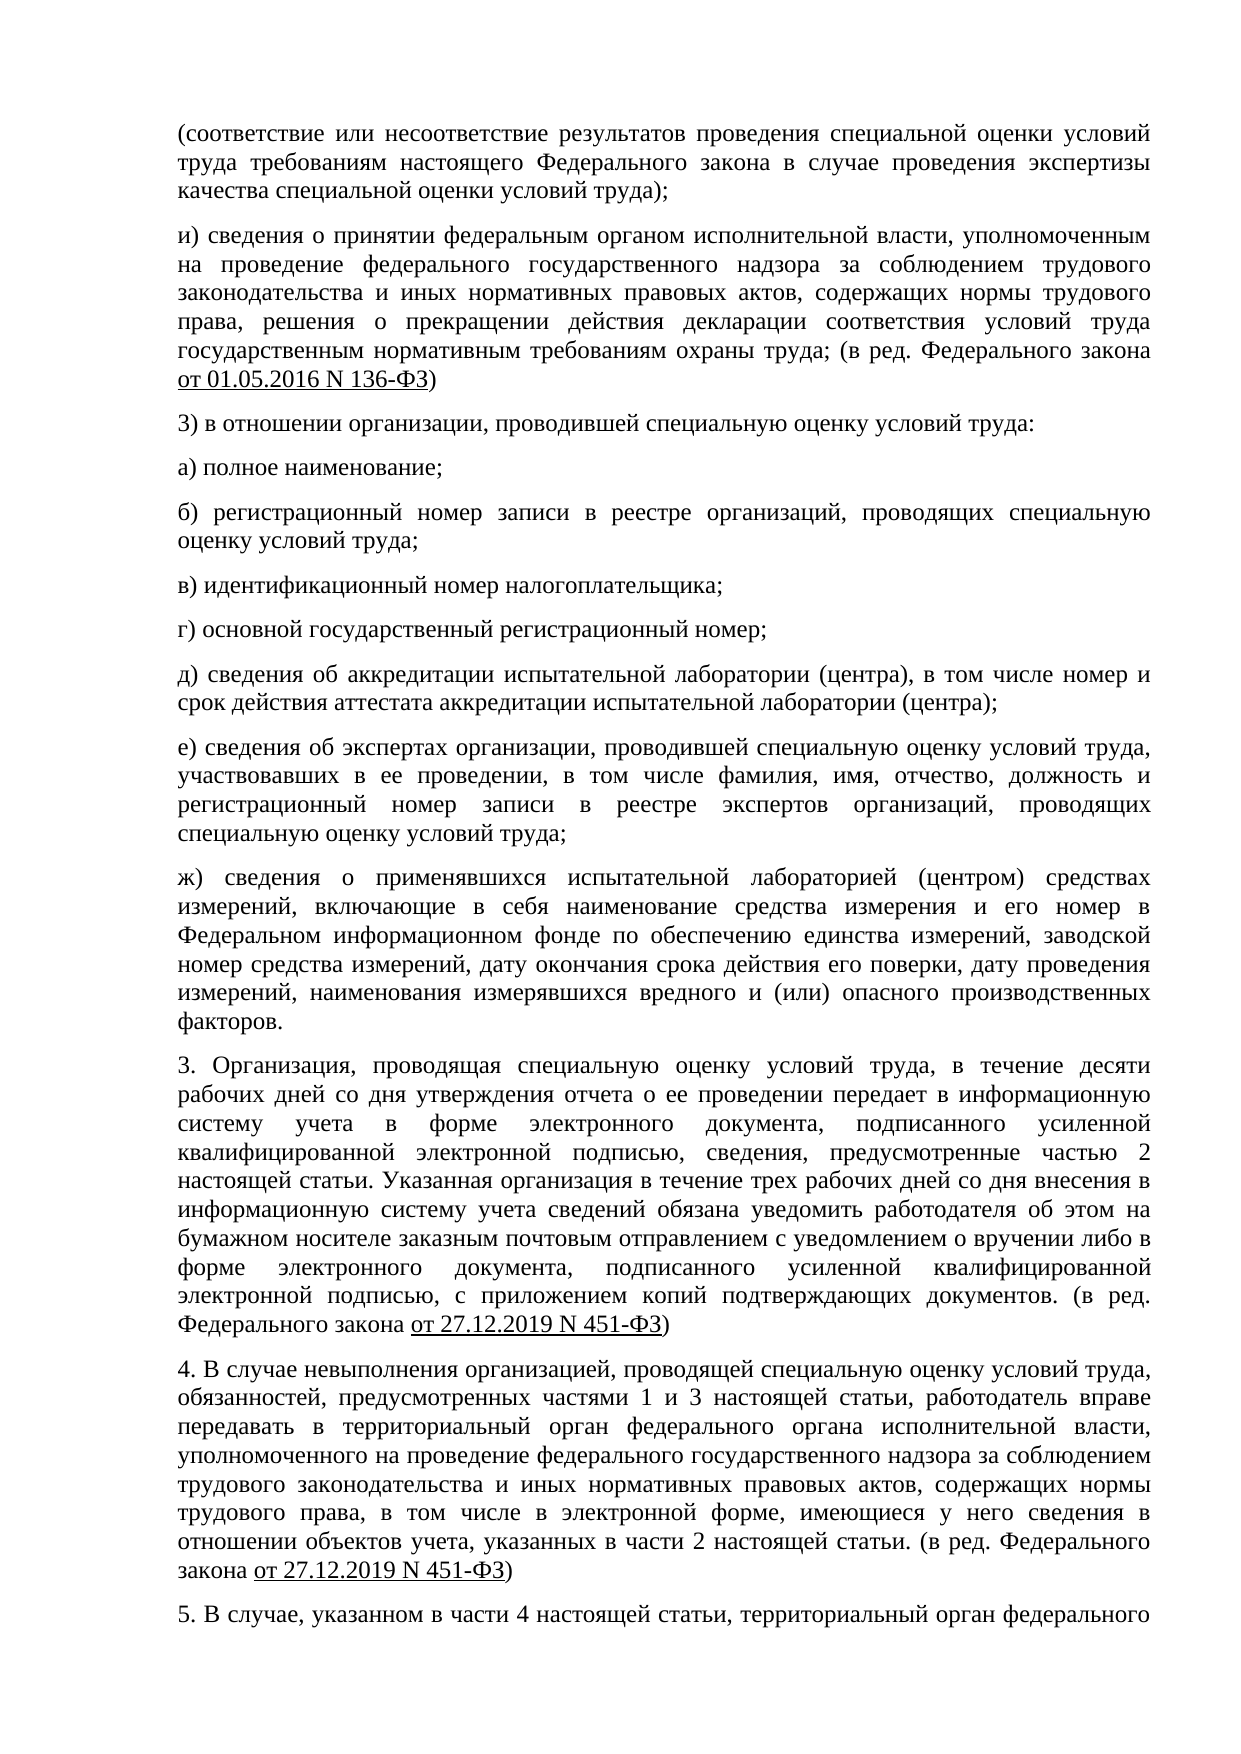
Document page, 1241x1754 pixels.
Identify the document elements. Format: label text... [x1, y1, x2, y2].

text а) полное наименование; [177, 452, 1152, 481]
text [177, 118, 1152, 204]
text г) основной государственный регистрационный номер; [177, 614, 1152, 643]
text в) идентификационный номер налогоплательщика; [177, 570, 1152, 599]
text б) регистрационный номер записи в реестре организаций, проводящих специальную оценку условий труда; [177, 497, 1152, 554]
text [177, 1599, 1152, 1628]
text ж) сведения о применявшихся испытательной лабораторией (центром) средствах измерений, включающие в себя наименование средства измерения и его номер в Федеральном информационном фонде по обеспечению единства измерений, заводской номер средства измерений, дату окончания срока действия его поверки, дату проведения измерений, наименования измерявшихся вредного и (или) опасного производственных факторов. [177, 862, 1152, 1035]
text 4. В случае невыполнения организацией, проводящей специальную оценку условий труда, обязанностей, предусмотренных частями 1 и 3 настоящей статьи, работодатель вправе передавать в территориальный орган федерального органа исполнительной власти, уполномоченного на проведение федерального государственного надзора за соблюдением трудового законодательства и иных нормативных правовых актов, содержащих нормы трудового права, в том числе в электронной форме, имеющиеся у него сведения в отношении объектов учета, указанных в части 2 настоящей статьи. (в ред. Федерального закона от 27.12.2019 N 451-ФЗ) [177, 1354, 1152, 1584]
text 3. Организация, проводящая специальную оценку условий труда, в течение десяти рабочих дней со дня утверждения отчета о ее проведении передает в информационную систему учета в форме электронного документа, подписанного усиленной квалифицированной электронной подписью, сведения, предусмотренные частью 2 настоящей статьи. Указанная организация в течение трех рабочих дней со дня внесения в информационную систему учета сведений обязана уведомить работодателя об этом на бумажном носителе заказным почтовым отправлением с уведомлением о вручении либо в форме электронного документа, подписанного усиленной квалифицированной электронной подписью, с приложением копий подтверждающих документов. (в ред. Федерального закона от 27.12.2019 N 451-ФЗ) [177, 1051, 1152, 1338]
text е) сведения об экспертах организации, проводившей специальную оценку условий труда, участвовавших в ее проведении, в том числе фамилия, имя, отчество, должность и регистрационный номер записи в реестре экспертов организаций, проводящих специальную оценку условий труда; [177, 732, 1152, 847]
text и) сведения о принятии федеральным органом исполнительной власти, уполномоченным на проведение федерального государственного надзора за соблюдением трудового законодательства и иных нормативных правовых актов, содержащих нормы трудового права, решения о прекращении действия декларации соответствия условий труда государственным нормативным требованиям охраны труда; (в ред. Федерального закона от 01.05.2016 N 136-ФЗ) [177, 220, 1152, 392]
text д) сведения об аккредитации испытательной лаборатории (центра), в том числе номер и срок действия аттестата аккредитации испытательной лаборатории (центра); [177, 659, 1152, 716]
text 3) в отношении организации, проводившей специальную оценку условий труда: [177, 408, 1152, 437]
